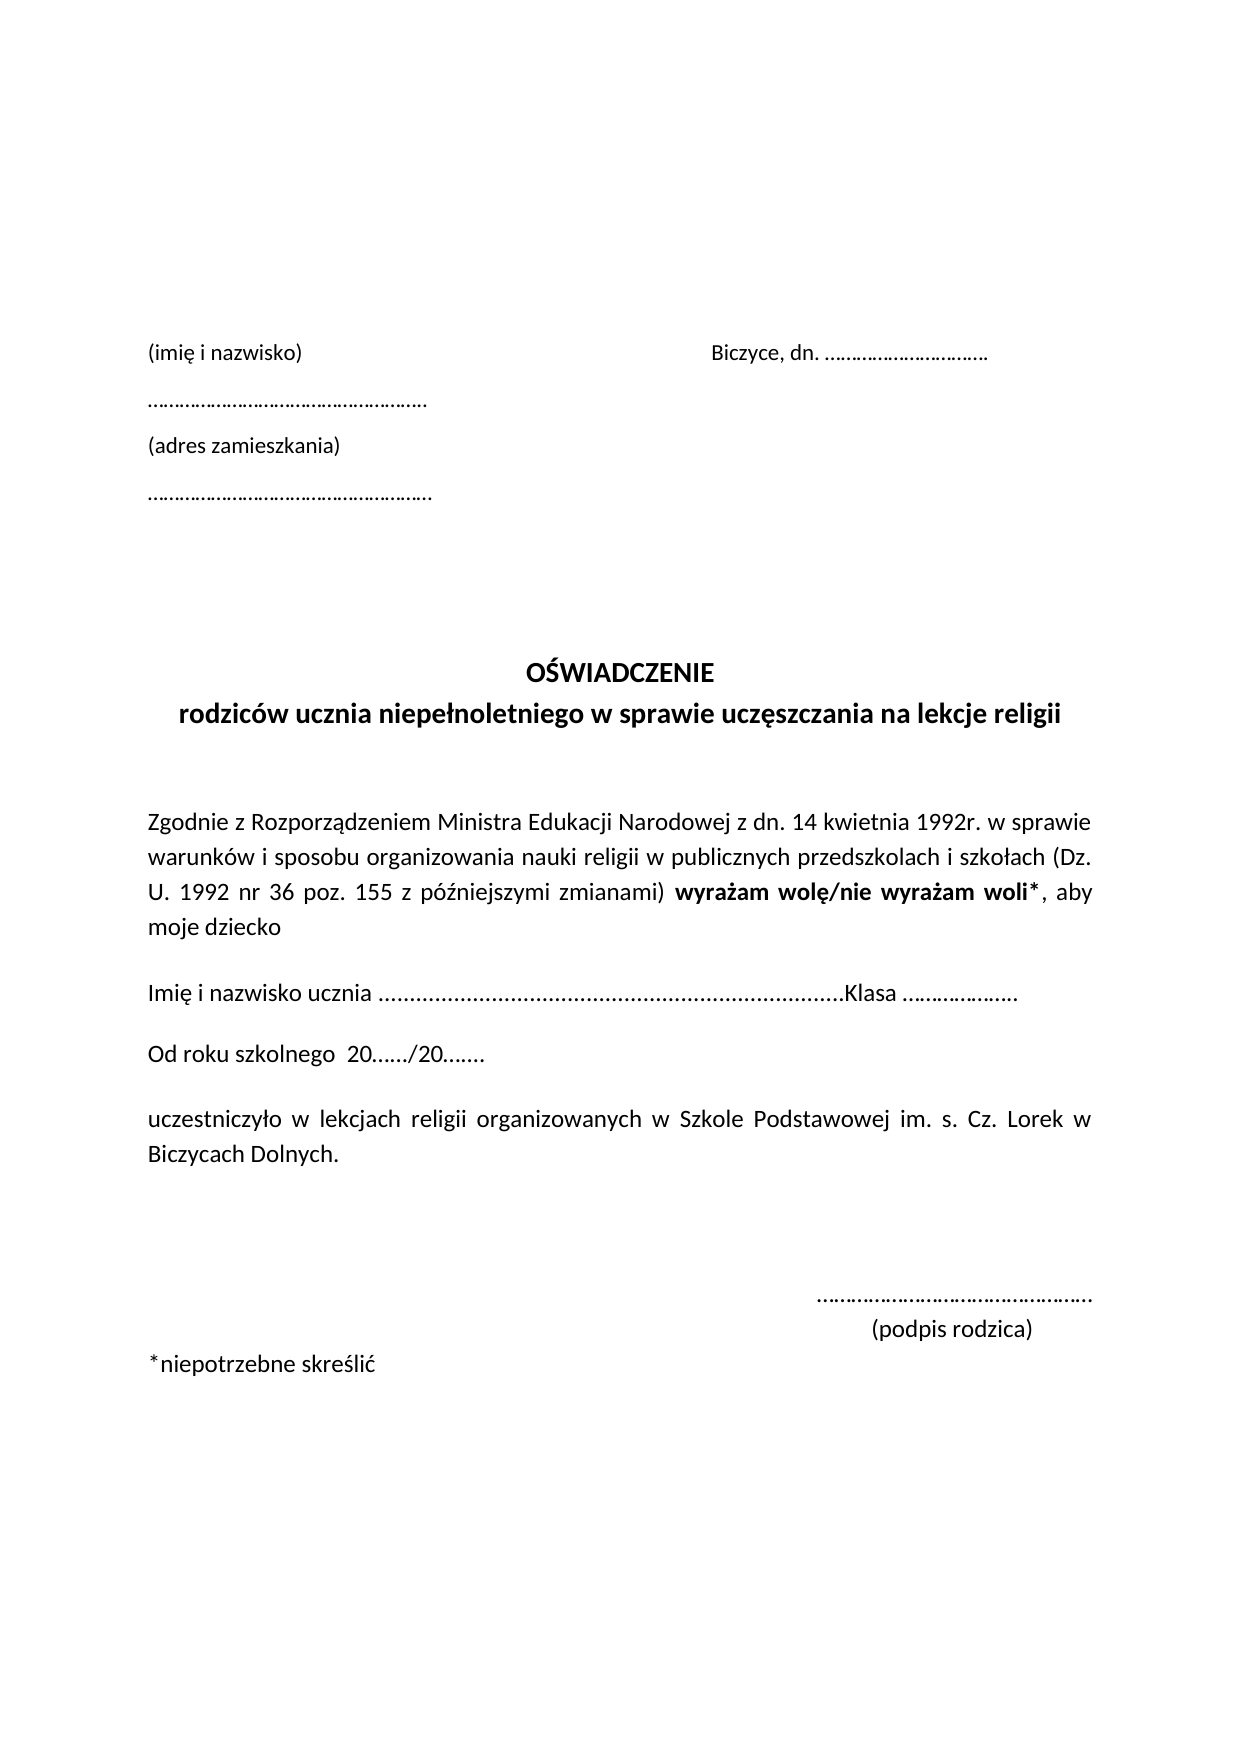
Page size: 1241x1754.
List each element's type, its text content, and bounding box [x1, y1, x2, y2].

text Od roku szkolnego 20….../20….… [148, 1038, 1093, 1068]
text (podpis rodzica) [148, 1313, 1093, 1344]
text ……………………………………………… [148, 478, 1093, 506]
text Imię i nazwisko ucznia ..........................................................................Klasa ……………….. [148, 977, 1093, 1007]
text *niepotrzebne skreślić [148, 1348, 1093, 1379]
text (imię i nazwisko) Biczyce, dn. …………………………. [148, 338, 1093, 366]
text rodziców ucznia niepełnoletniego w sprawie uczęszczania na lekcje religii [148, 695, 1093, 731]
text (adres zamieszkania) [148, 432, 1093, 459]
text OŚWIADCZENIE [148, 654, 1093, 690]
text …………………………………………….. [148, 385, 1093, 413]
text uczestniczyło w lekcjach religii organizowanych w Szkole Podstawowej im. s. Cz. Lorek w Biczycach Dolnych. [148, 1103, 1093, 1169]
text Zgodnie z Rozporządzeniem Ministra Edukacji Narodowej z dn. 14 kwietnia 1992r. w sprawie warunków i sposobu organizowania nauki religii w publicznych przedszkolach i szkołach (Dz. U. 1992 nr 36 poz. 155 z późniejszymi zmianami) wyrażam wolę/nie wyrażam woli*, aby moje dziecko [148, 806, 1093, 942]
text ………………………………………… [148, 1278, 1093, 1309]
